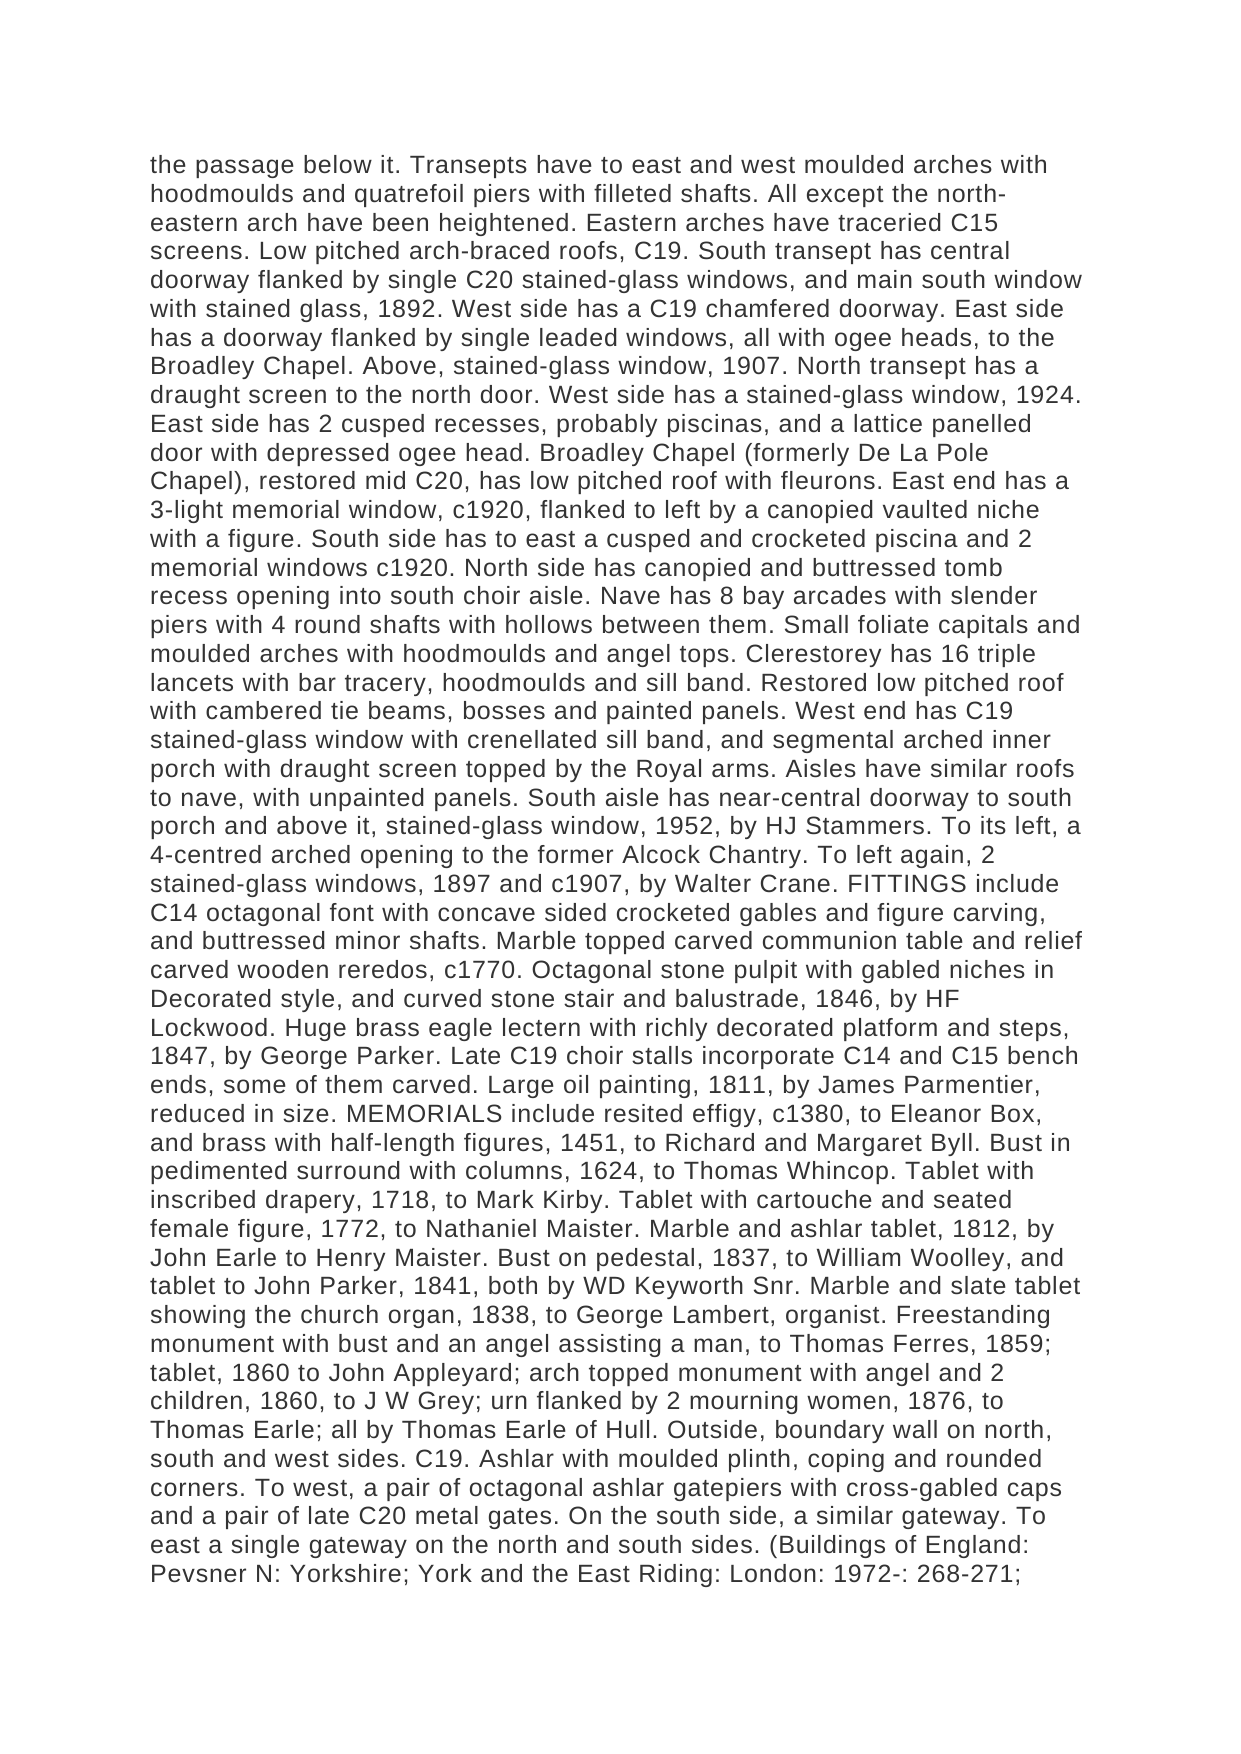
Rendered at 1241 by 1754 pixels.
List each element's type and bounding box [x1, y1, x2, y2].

text [150, 150, 1090, 1587]
